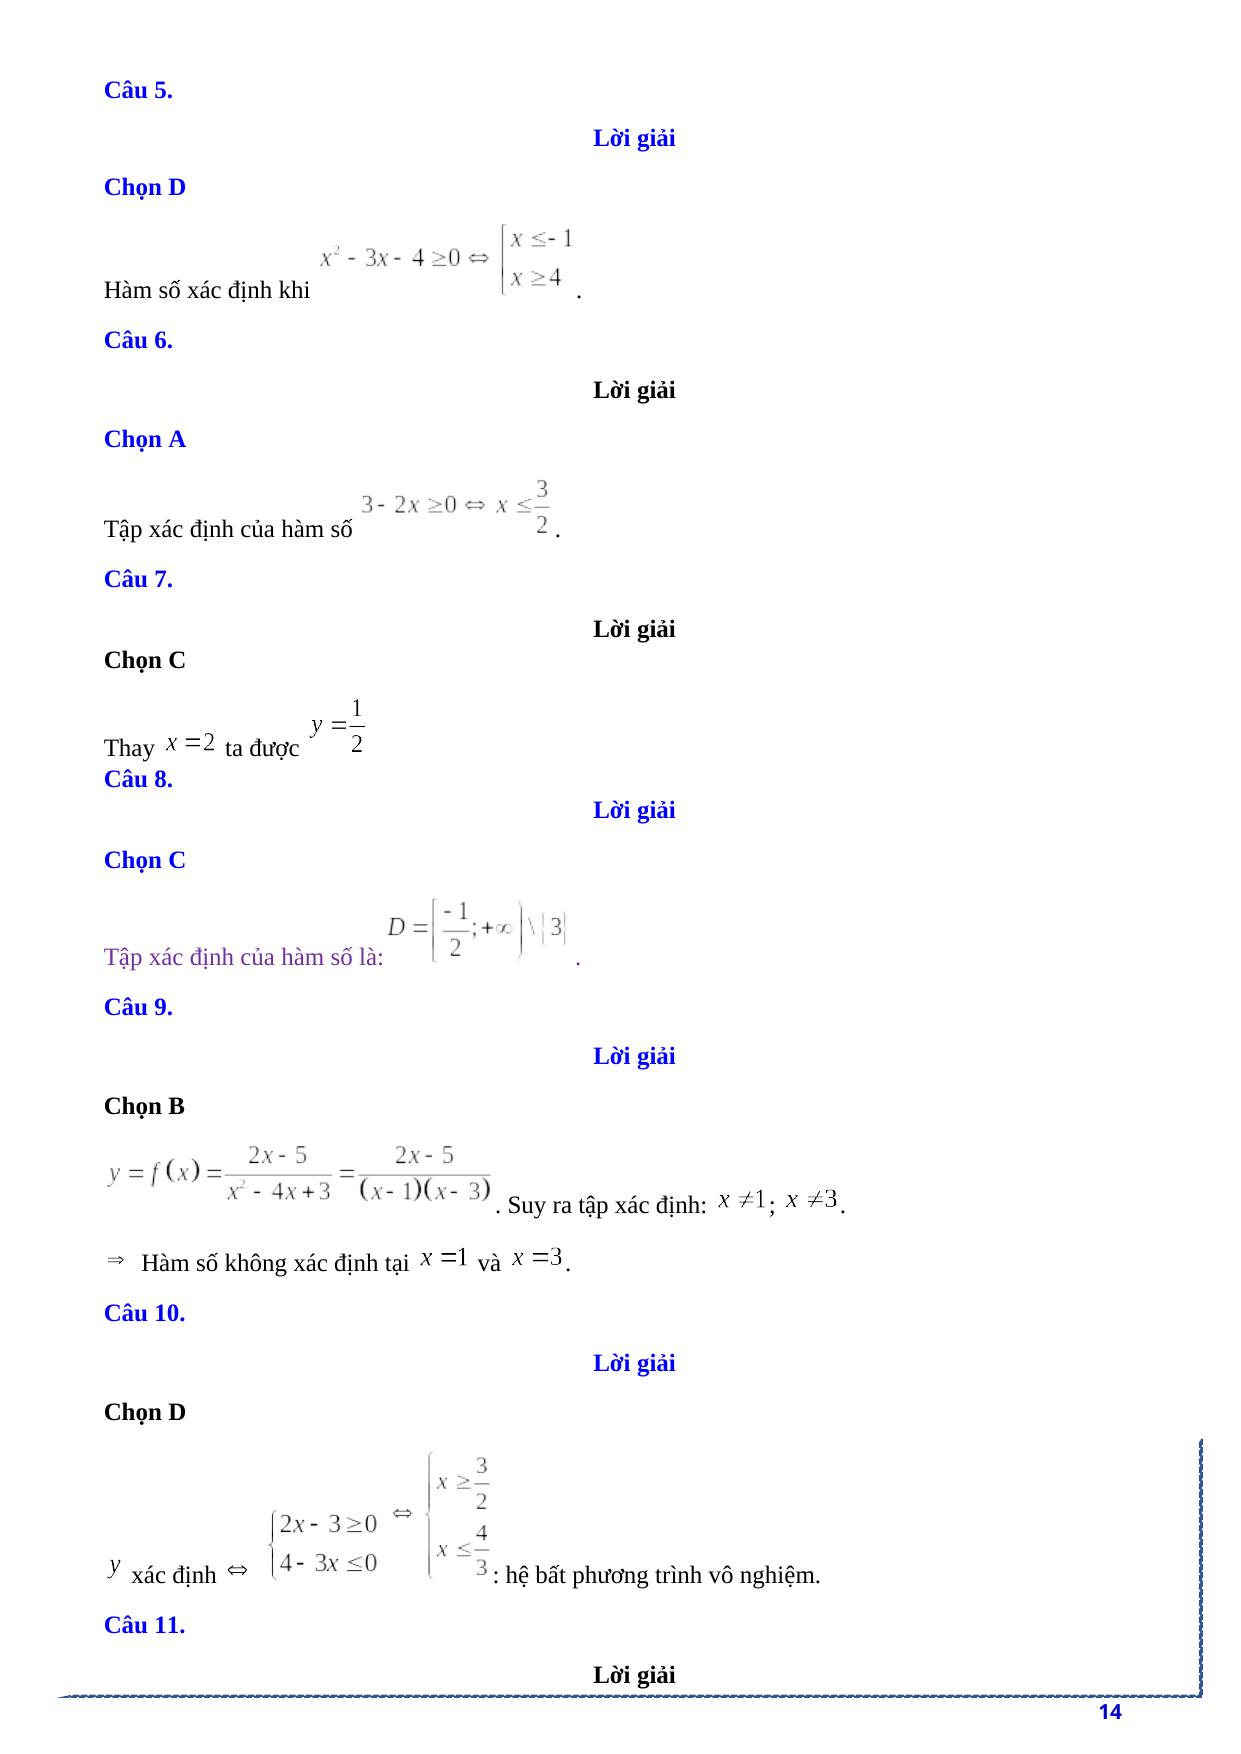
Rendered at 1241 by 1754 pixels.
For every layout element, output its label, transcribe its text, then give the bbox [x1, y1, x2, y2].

text Lời giải [103, 123, 1165, 151]
text Chọn B [103, 1091, 1165, 1120]
text Chọn A [103, 424, 1165, 453]
text xác định : hệ bất phương trình vô nghiệm. [103, 1447, 1165, 1589]
text Câu 6. [103, 325, 1165, 354]
text Chọn D [103, 1397, 1165, 1426]
text Lời giải [103, 375, 1165, 404]
text Lời giải [103, 795, 1165, 824]
text Tập xác định của hàm số . [103, 474, 1165, 543]
text Câu 5. [103, 75, 1165, 104]
text Câu 11. [103, 1610, 1165, 1639]
text . Suy ra tập xác định: ; . [103, 1141, 1165, 1219]
text Hàm số không xác định tại và . [103, 1240, 1165, 1277]
text Câu 10. [103, 1298, 1165, 1327]
text Tập xác định của hàm số là:. [103, 894, 1165, 971]
text Câu 9. [103, 992, 1165, 1020]
text Hàm số xác định khi . [103, 222, 1165, 304]
text Câu 7. [103, 564, 1165, 593]
text Thay ta được [103, 693, 1165, 762]
text Chọn C [103, 645, 1165, 674]
text Chọn D [103, 172, 1165, 201]
text Câu 8. [103, 764, 1165, 793]
text Chọn C [103, 845, 1165, 873]
text Lời giải [103, 1041, 1165, 1070]
text Lời giải [103, 1348, 1165, 1376]
text Lời giải [103, 614, 1165, 643]
text Lời giải [103, 1660, 1165, 1688]
